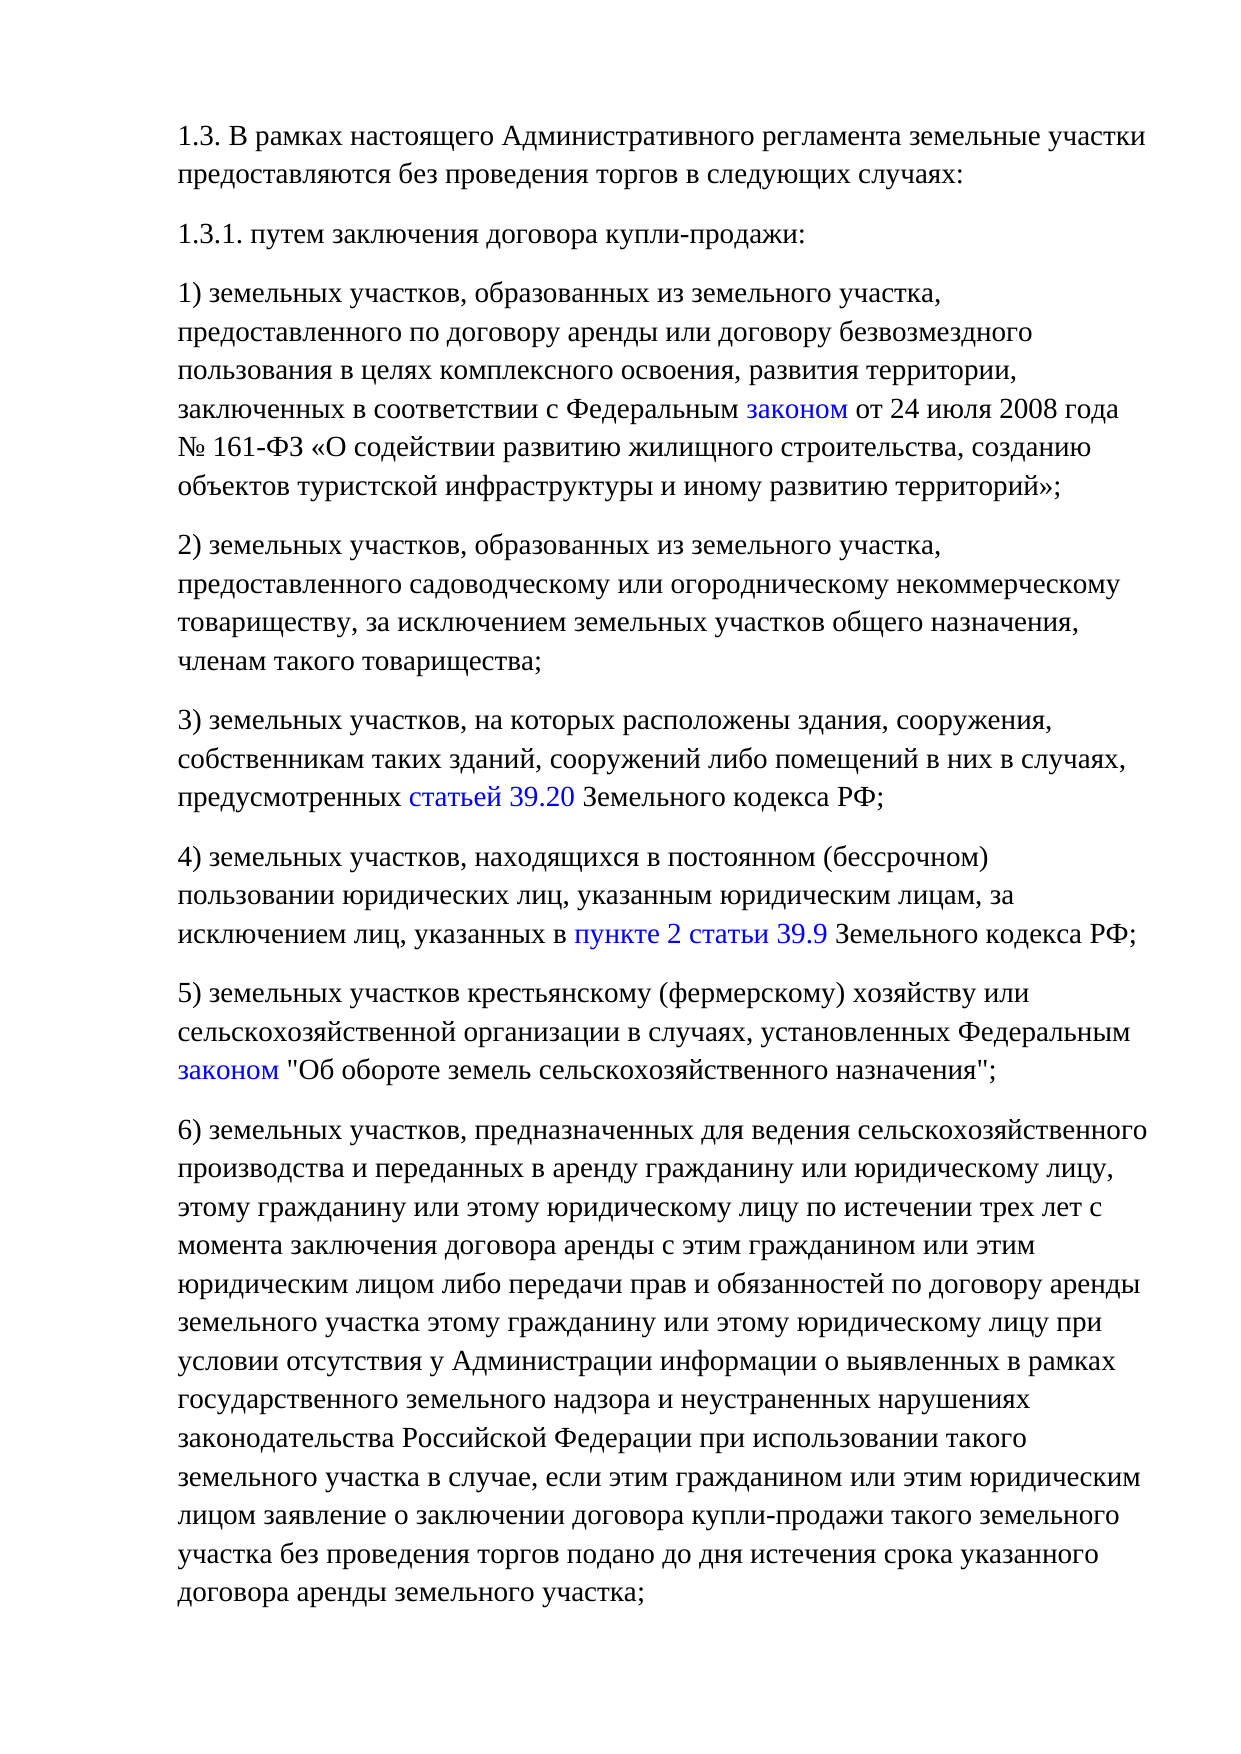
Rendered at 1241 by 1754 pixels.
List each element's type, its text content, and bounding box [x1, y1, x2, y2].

text 2) земельных участков, образованных из земельного участка, предоставленного садоводческому или огородническому некоммерческому товариществу, за исключением земельных участков общего назначения, членам такого товарищества; [177, 527, 1152, 677]
text 1.3.1. путем заключения договора купли-продажи: [177, 216, 1152, 249]
text 1) земельных участков, образованных из земельного участка, предоставленного по договору аренды или договору безвозмездного пользования в целях комплексного освоения, развития территории, заключенных в соответствии с Федеральным законом от 24 июля 2008 года № 161-ФЗ «О содействии развитию жилищного строительства, созданию объектов туристской инфраструктуры и иному развитию территорий»; [177, 275, 1152, 502]
text 4) земельных участков, находящихся в постоянном (бессрочном) пользовании юридических лиц, указанным юридическим лицам, за исключением лиц, указанных в пункте 2 статьи 39.9 Земельного кодекса РФ; [177, 839, 1152, 949]
text 1.3. В рамках настоящего Административного регламента земельные участки предоставляются без проведения торгов в следующих случаях: [177, 118, 1152, 190]
text 5) земельных участков крестьянскому (фермерскому) хозяйству или сельскохозяйственной организации в случаях, установленных Федеральным законом "Об обороте земель сельскохозяйственного назначения"; [177, 975, 1152, 1086]
text 6) земельных участков, предназначенных для ведения сельскохозяйственного производства и переданных в аренду гражданину или юридическому лицу, этому гражданину или этому юридическому лицу по истечении трех лет с момента заключения договора аренды с этим гражданином или этим юридическим лицом либо передачи прав и обязанностей по договору аренды земельного участка этому гражданину или этому юридическому лицу при условии отсутствия у Администрации информации о выявленных в рамках государственного земельного надзора и неустраненных нарушениях законодательства Российской Федерации при использовании такого земельного участка в случае, если этим гражданином или этим юридическим лицом заявление о заключении договора купли-продажи такого земельного участка без проведения торгов подано до дня истечения срока указанного договора аренды земельного участка; [177, 1112, 1152, 1608]
text 3) земельных участков, на которых расположены здания, сооружения, собственникам таких зданий, сооружений либо помещений в них в случаях, предусмотренных статьей 39.20 Земельного кодекса РФ; [177, 702, 1152, 813]
